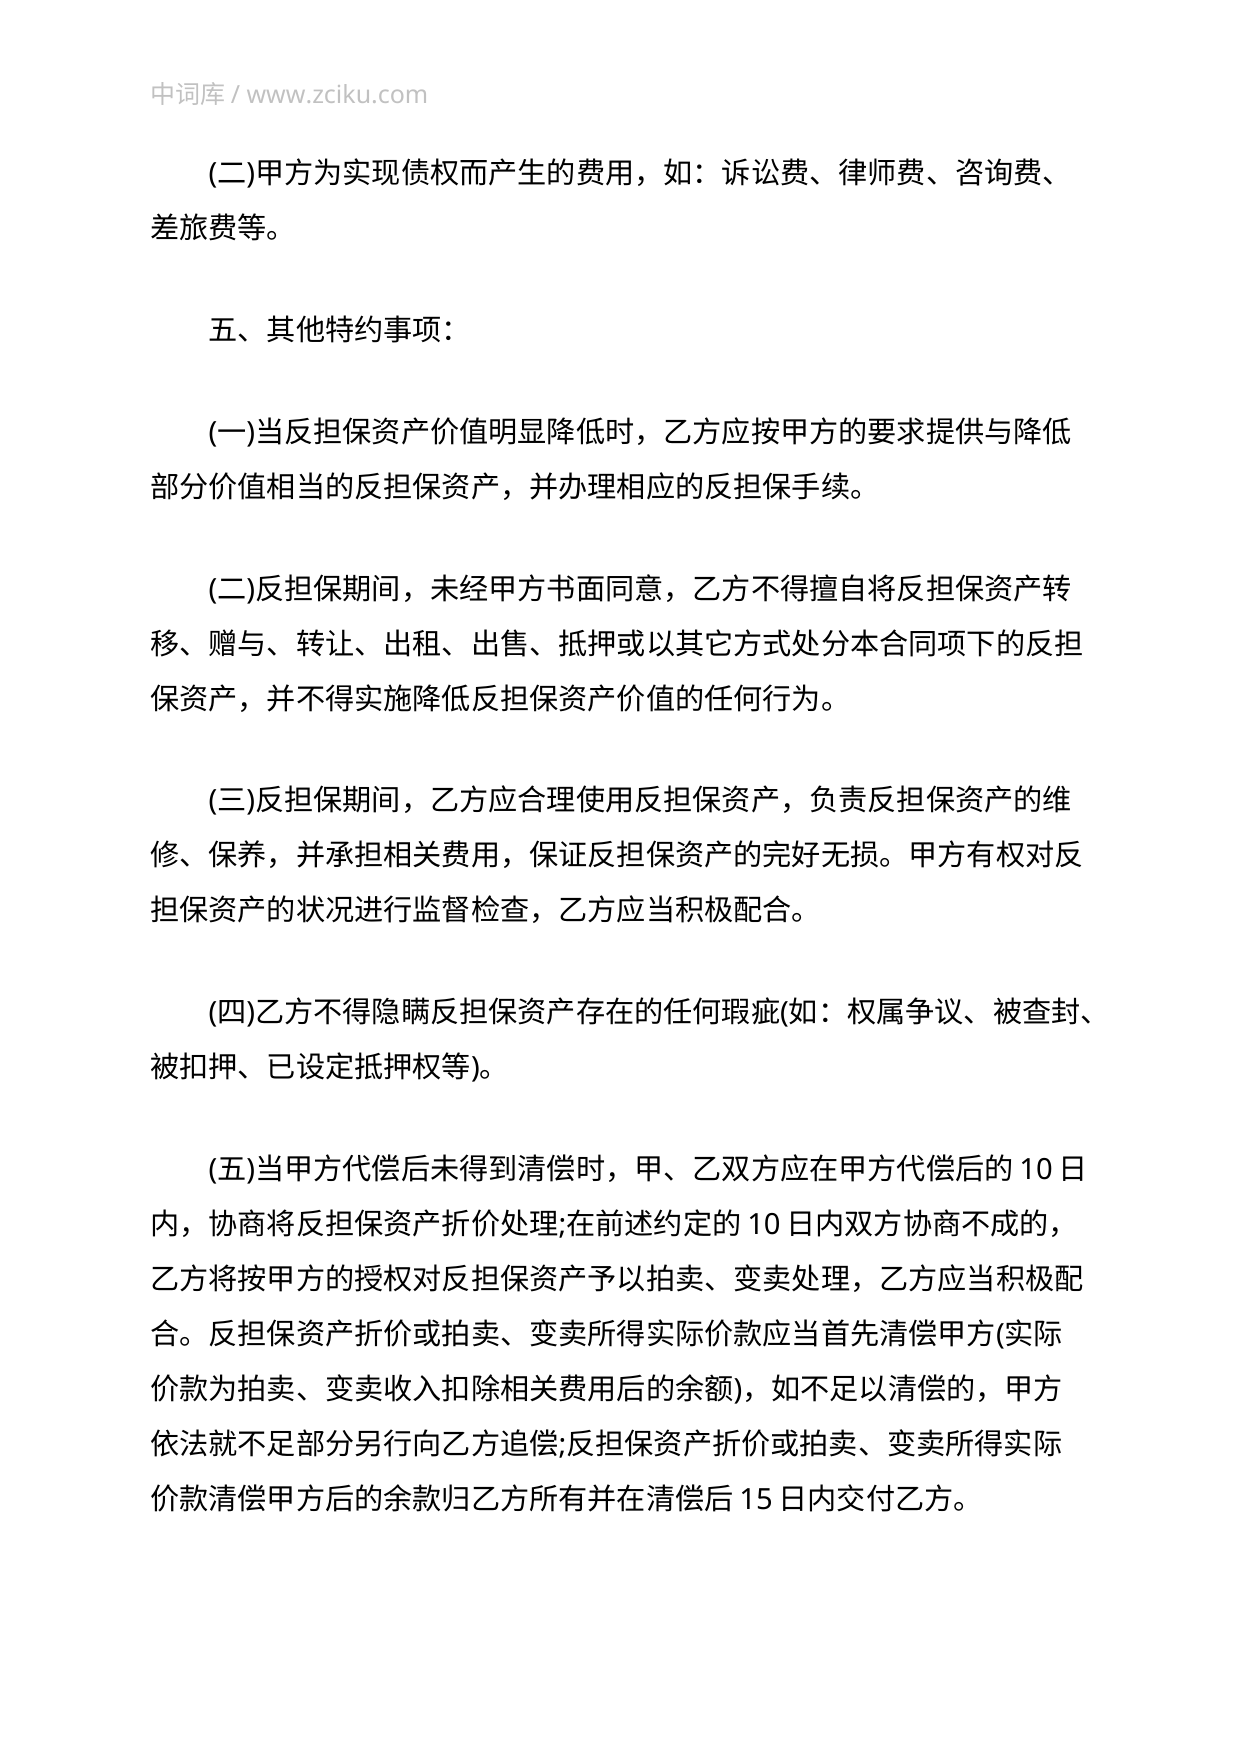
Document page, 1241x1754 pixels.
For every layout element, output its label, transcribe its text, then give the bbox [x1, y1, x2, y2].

text 五、其他特约事项： [150, 307, 1090, 349]
text (四)乙方不得隐瞒反担保资产存在的任何瑕疵(如：权属争议、被查封、被扣押、已设定抵押权等)。 [150, 989, 1090, 1086]
text (一)当反担保资产价值明显降低时，乙方应按甲方的要求提供与降低部分价值相当的反担保资产，并办理相应的反担保手续。 [150, 408, 1090, 506]
text (二)反担保期间，未经甲方书面同意，乙方不得擅自将反担保资产转移、赠与、转让、出租、出售、抵押或以其它方式处分本合同项下的反担保资产，并不得实施降低反担保资产价值的任何行为。 [150, 565, 1090, 717]
text (三)反担保期间，乙方应合理使用反担保资产，负责反担保资产的维修、保养，并承担相关费用，保证反担保资产的完好无损。甲方有权对反担保资产的状况进行监督检查，乙方应当积极配合。 [150, 777, 1090, 929]
text (二)甲方为实现债权而产生的费用，如：诉讼费、律师费、咨询费、差旅费等。 [150, 150, 1090, 247]
text (五)当甲方代偿后未得到清偿时，甲、乙双方应在甲方代偿后的10日内，协商将反担保资产折价处理;在前述约定的10日内双方协商不成的，乙方将按甲方的授权对反担保资产予以拍卖、变卖处理，乙方应当积极配合。反担保资产折价或拍卖、变卖所得实际价款应当首先清偿甲方(实际价款为拍卖、变卖收入扣除相关费用后的余额)，如不足以清偿的，甲方依法就不足部分另行向乙方追偿;反担保资产折价或拍卖、变卖所得实际价款清偿甲方后的余款归乙方所有并在清偿后15日内交付乙方。 [150, 1146, 1090, 1518]
